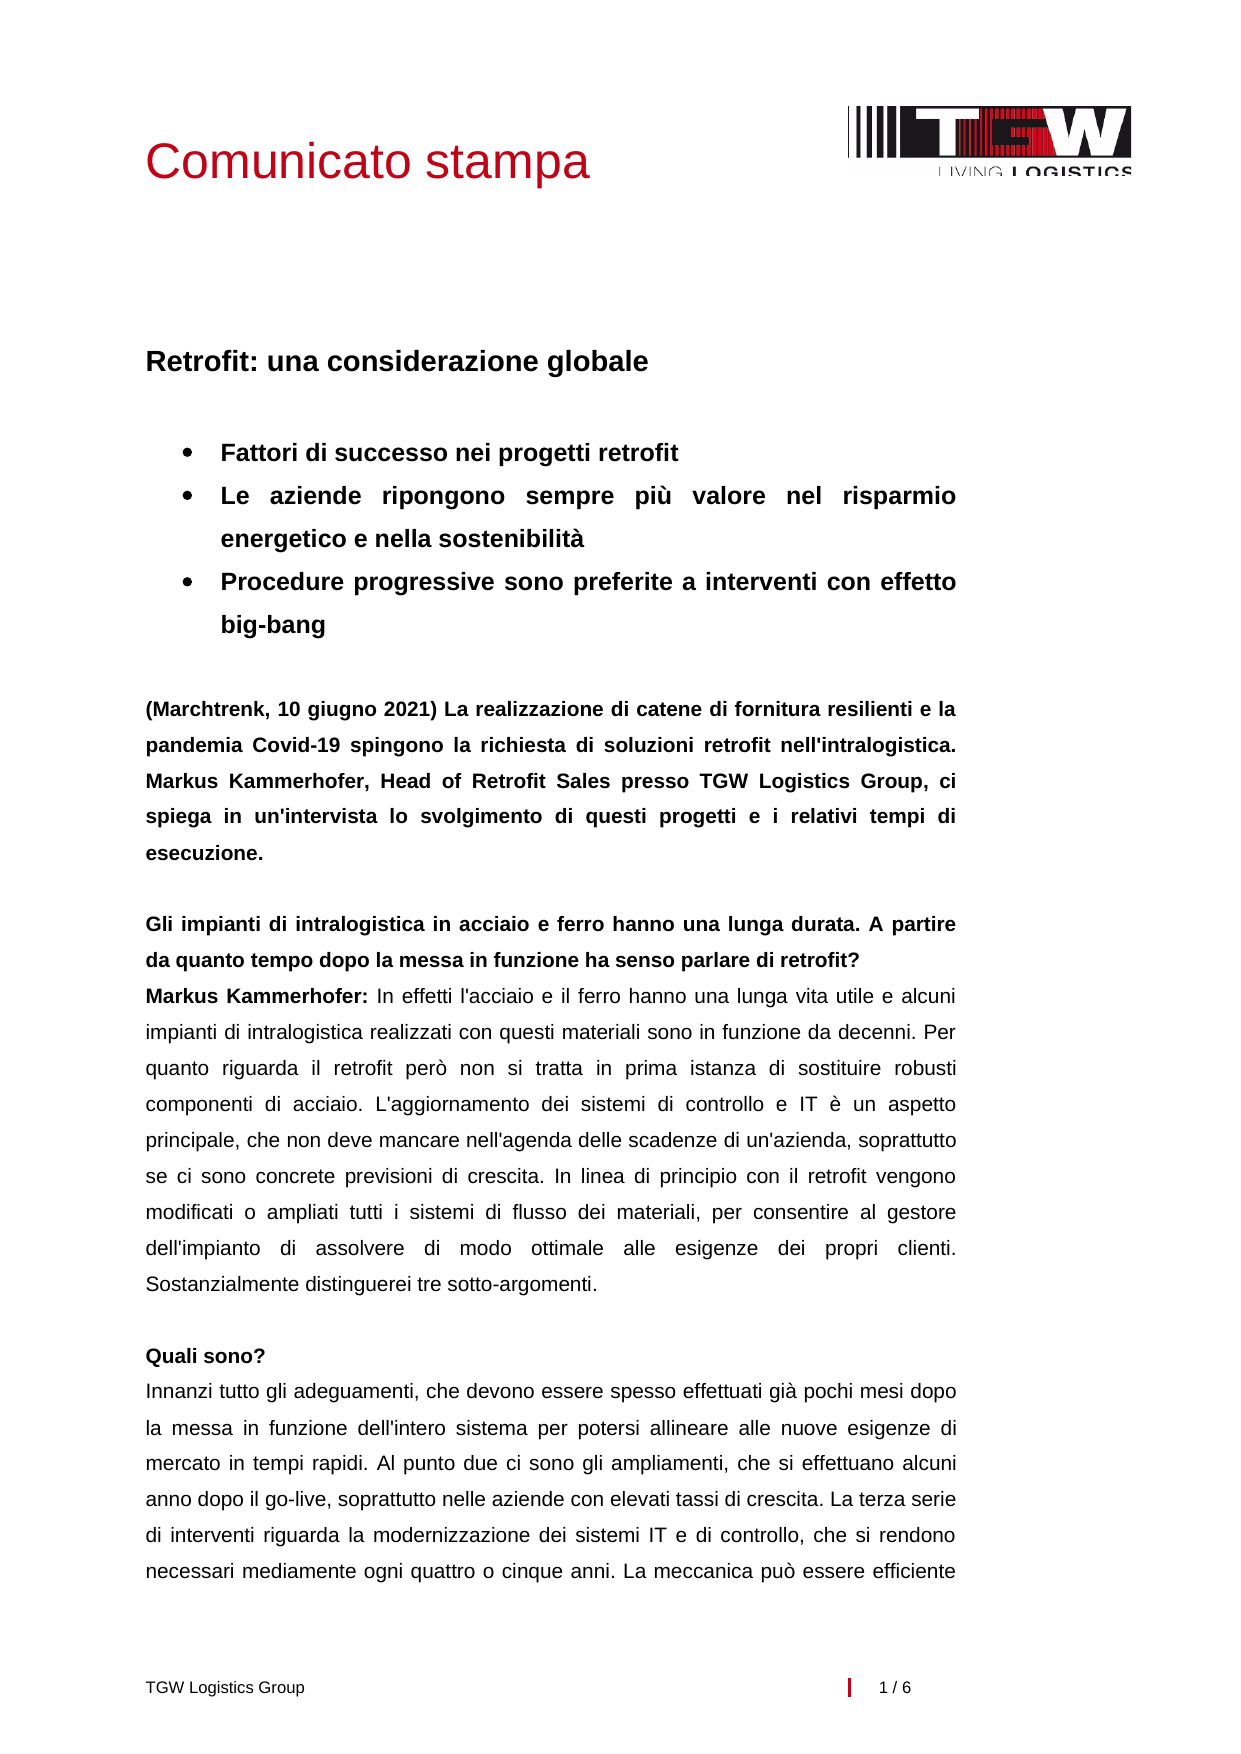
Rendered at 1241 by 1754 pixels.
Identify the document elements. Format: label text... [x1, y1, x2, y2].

list Le aziende ripongono sempre più valore nel risparmio energetico e nella sostenibilità [183, 481, 957, 553]
text Gli impianti di intralogistica in acciaio e ferro hanno una lunga durata. A partire da quanto tempo dopo la messa in funzione ha senso parlare di retrofit? [145, 912, 957, 972]
text Retrofit: una considerazione globale [145, 344, 957, 378]
text (Marchtrenk, 10 giugno 2021) La realizzazione di catene di fornitura resilienti e la pandemia Covid-19 spingono la richiesta di soluzioni retrofit nell'intralogistica. Markus Kammerhofer, Head of Retrofit Sales presso TGW Logistics Group, ci spiega in un'intervista lo svolgimento di questi progetti e i relativi tempi di esecuzione. [145, 697, 957, 864]
text Markus Kammerhofer: In effetti l'acciaio e il ferro hanno una lunga vita utile e alcuni impianti di intralogistica realizzati con questi materiali sono in funzione da decenni. Per quanto riguarda il retrofit però non si tratta in prima istanza di sostituire robusti componenti di acciaio. L'aggiornamento dei sistemi di controllo e IT è un aspetto principale, che non deve mancare nell'agenda delle scadenze di un'azienda, soprattutto se ci sono concrete previsioni di crescita. In linea di principio con il retrofit vengono modificati o ampliati tutti i sistemi di flusso dei materiali, per consentire al gestore dell'impianto di assolvere di modo ottimale alle esigenze dei propri clienti. Sostanzialmente distinguerei tre sotto-argomenti. [145, 984, 957, 1296]
text Quali sono? [145, 1343, 957, 1367]
picture [846, 106, 1132, 176]
list Procedure progressive sono preferite a interventi con effetto big-bang [183, 567, 957, 639]
list Fattori di successo nei progetti retrofit [183, 437, 957, 466]
